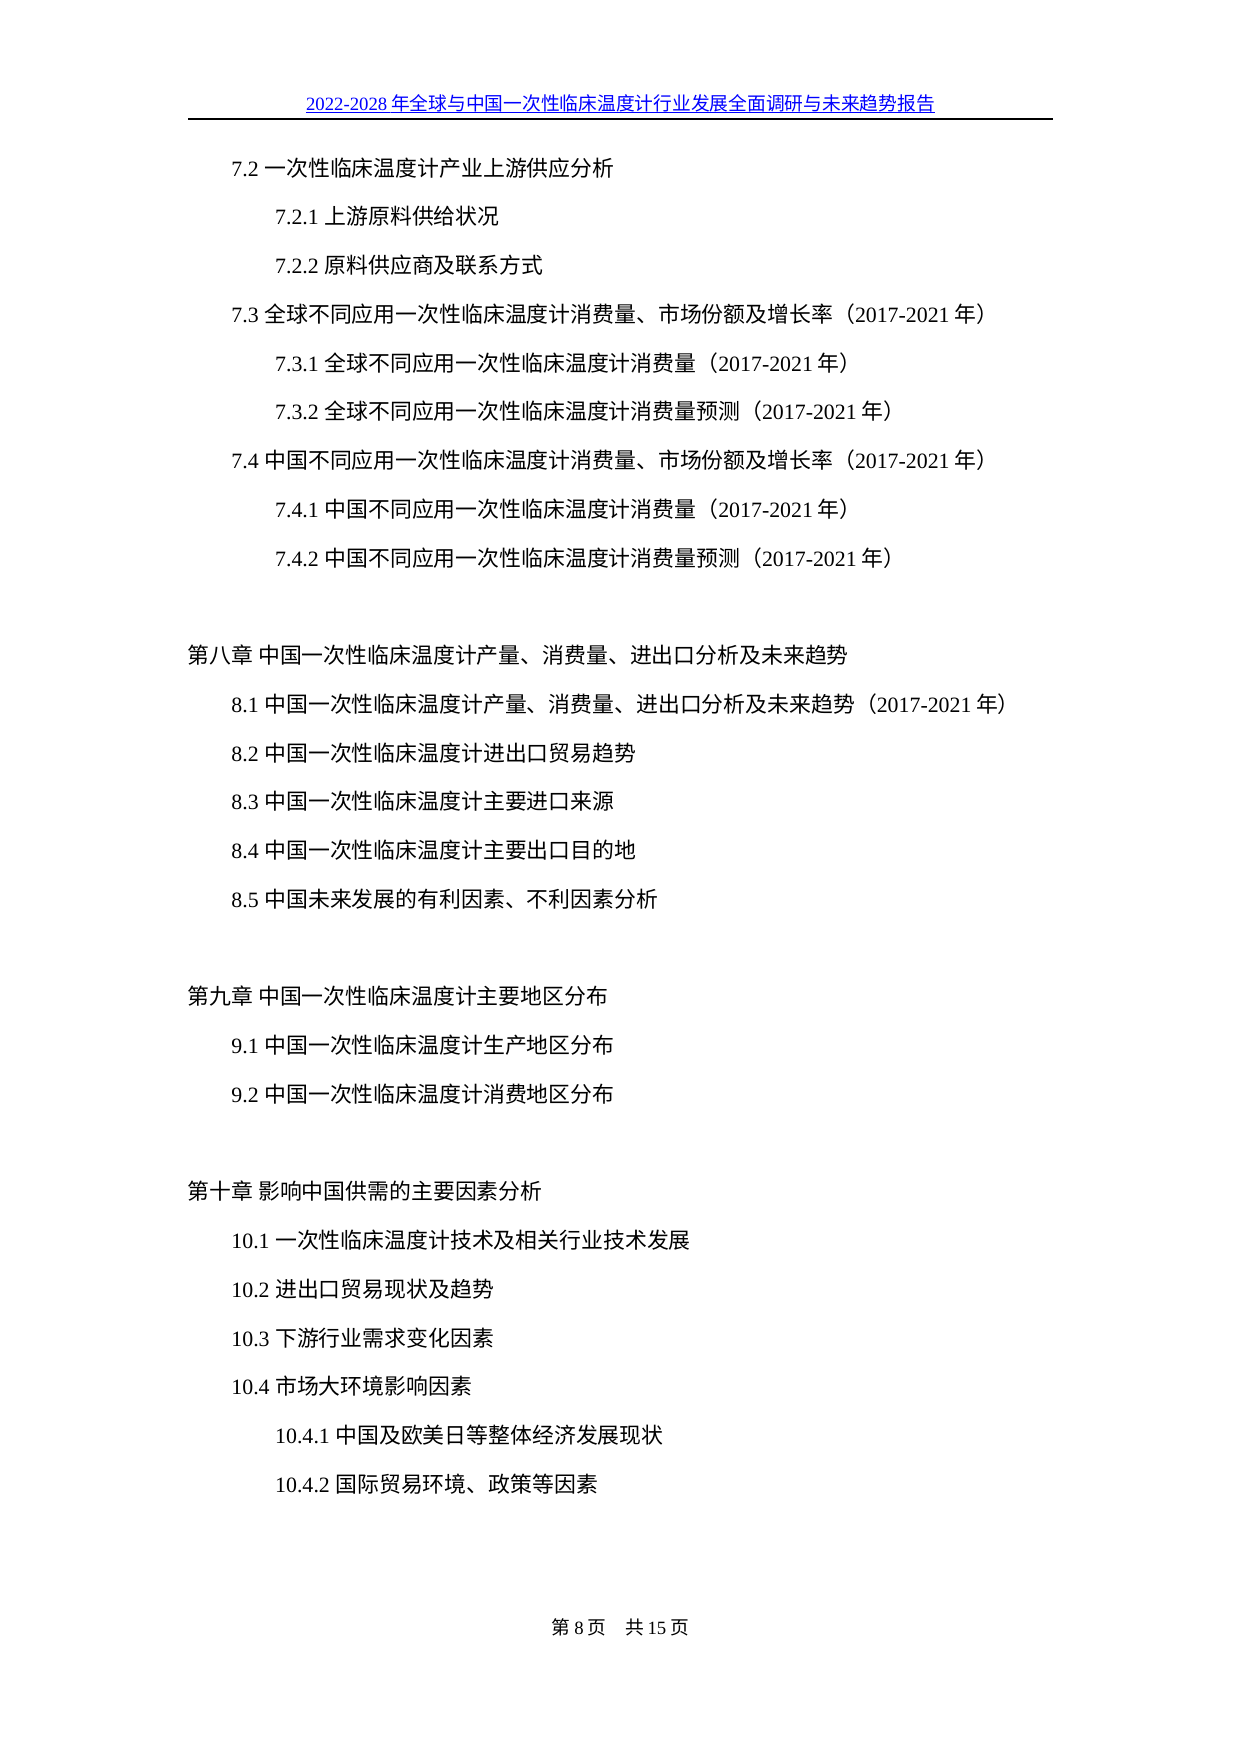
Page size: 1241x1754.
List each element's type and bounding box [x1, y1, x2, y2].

text [187, 150, 1053, 1499]
